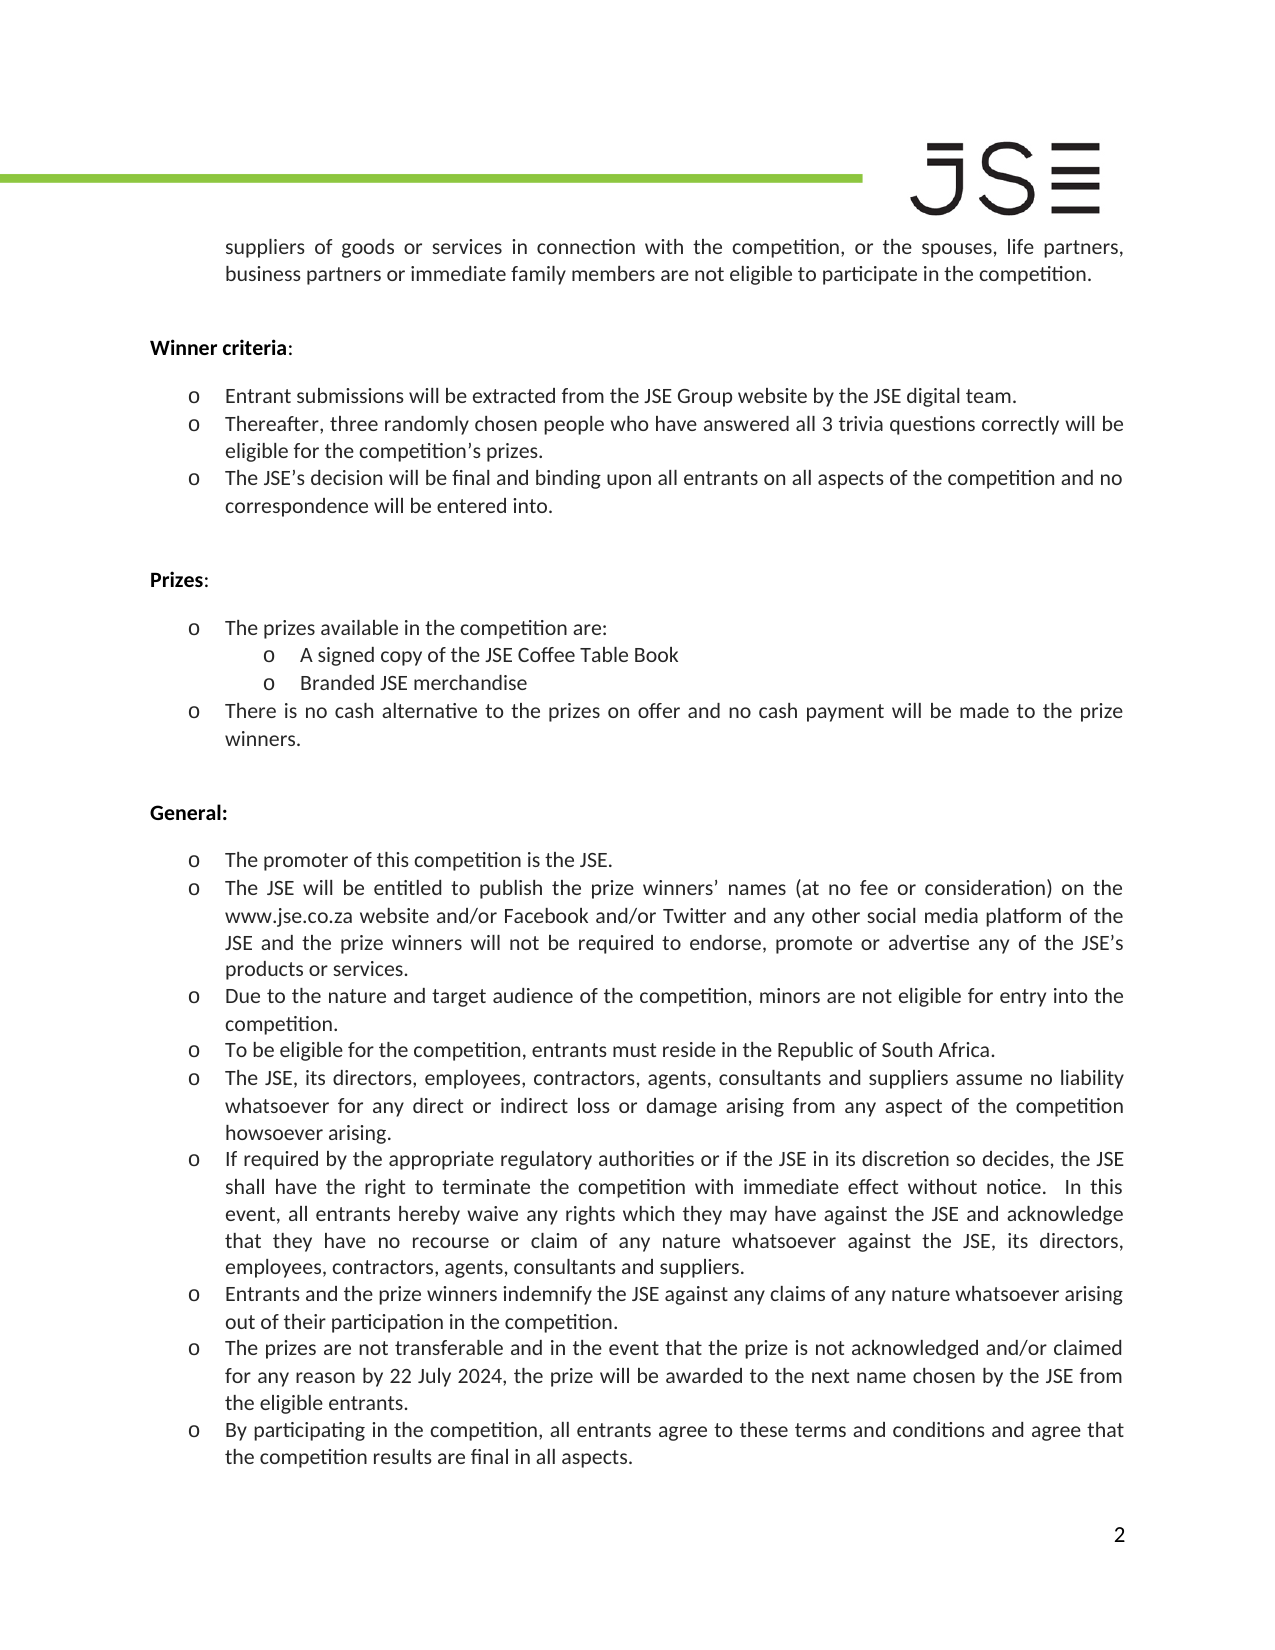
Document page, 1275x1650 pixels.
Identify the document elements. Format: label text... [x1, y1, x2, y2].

list The JSE will be entitled to publish the prize winners’ names (at no fee or consideration) on the www.jse.co.za website and/or Facebook and/or Twitter and any other social media platform of the JSE and the prize winners will not be required to endorse, promote or advertise any of the JSE’s products or services. [187, 874, 1125, 982]
list Branded JSE merchandise [262, 669, 1125, 697]
list The prizes available in the competition are: [187, 614, 1125, 641]
list Due to the nature and target audience of the competition, minors are not eligible for entry into the competition. [187, 982, 1125, 1037]
picture [0, 0, 1241, 234]
text Prizes: [150, 566, 1125, 593]
list By participating in the competition, all entrants agree to these terms and conditions and agree that the competition results are final in all aspects. [187, 1416, 1125, 1470]
list To be eligible for the competition, entrants must reside in the Republic of South Africa. [187, 1037, 1125, 1064]
list Entrants and the prize winners indemnify the JSE against any claims of any nature whatsoever arising out of their participation in the competition. [187, 1280, 1125, 1334]
text General: [150, 799, 1125, 826]
list The JSE’s decision will be final and binding upon all entrants on all aspects of the competition and no correspondence will be entered into. [187, 464, 1125, 519]
text Winner criteria: [150, 334, 1125, 361]
list The promoter of this competition is the JSE. [187, 847, 1125, 874]
list There is no cash alternative to the prizes on offer and no cash payment will be made to the prize winners. [187, 697, 1125, 752]
list The prizes are not transferable and in the event that the prize is not acknowledged and/or claimed for any reason by 22 July 2024, the prize will be awarded to the next name chosen by the JSE from the eligible entrants. [187, 1334, 1125, 1416]
list Thereafter, three randomly chosen people who have answered all 3 trivia questions correctly will be eligible for the competition’s prizes. [187, 410, 1125, 464]
list A signed copy of the JSE Coffee Table Book [262, 641, 1125, 669]
list Entrant submissions will be extracted from the JSE Group website by the JSE digital team. [187, 382, 1125, 410]
list The JSE, its directors, employees, contractors, agents, consultants and suppliers assume no liability whatsoever for any direct or indirect loss or damage arising from any aspect of the competition howsoever arising. [187, 1064, 1125, 1146]
list If required by the appropriate regulatory authorities or if the JSE in its discretion so decides, the JSE shall have the right to terminate the competition with immediate effect without notice. In this event, all entrants hereby waive any rights which they may have against the JSE and acknowledge that they have no recourse or claim of any nature whatsoever against the JSE, its directors, employees, contractors, agents, consultants and suppliers. [187, 1146, 1125, 1280]
